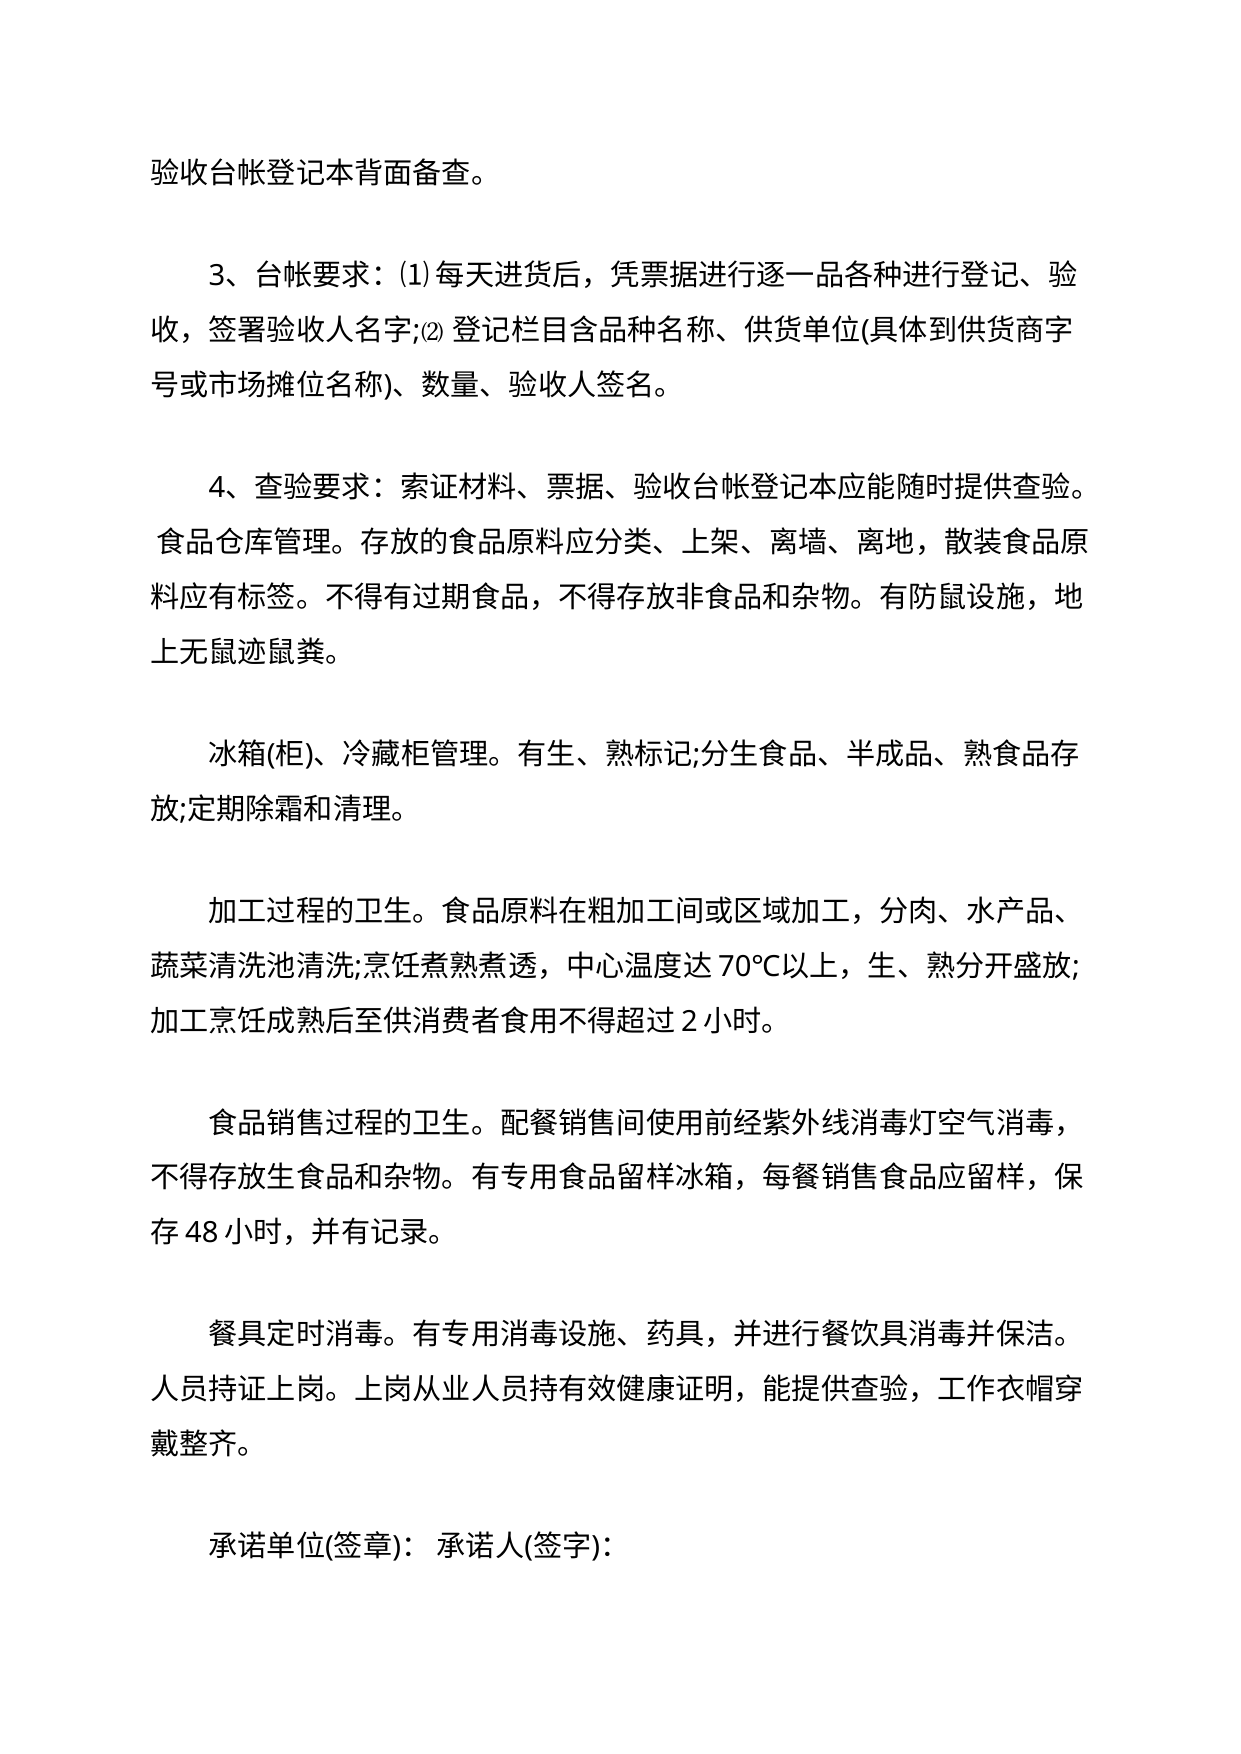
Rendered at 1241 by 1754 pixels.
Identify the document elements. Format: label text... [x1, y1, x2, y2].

text 4、查验要求：索证材料、票据、验收台帐登记本应能随时提供查验。 食品仓库管理。存放的食品原料应分类、上架、离墙、离地，散装食品原料应有标签。不得有过期食品，不得存放非食品和杂物。有防鼠设施，地上无鼠迹鼠粪。 [150, 464, 1090, 671]
text 食品销售过程的卫生。配餐销售间使用前经紫外线消毒灯空气消毒，不得存放生食品和杂物。有专用食品留样冰箱，每餐销售食品应留样，保存48小时，并有记录。 [150, 1099, 1090, 1251]
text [150, 150, 1090, 192]
text 3、台帐要求：⑴ 每天进货后，凭票据进行逐一品各种进行登记、验收，签署验收人名字;⑵ 登记栏目含品种名称、供货单位(具体到供货商字号或市场摊位名称)、数量、验收人签名。 [150, 252, 1090, 404]
text 加工过程的卫生。食品原料在粗加工间或区域加工，分肉、水产品、蔬菜清洗池清洗;烹饪煮熟煮透，中心温度达70℃以上，生、熟分开盛放;加工烹饪成熟后至供消费者食用不得超过2小时。 [150, 887, 1090, 1039]
text 餐具定时消毒。有专用消毒设施、药具，并进行餐饮具消毒并保洁。 人员持证上岗。上岗从业人员持有效健康证明，能提供查验，工作衣帽穿戴整齐。 [150, 1311, 1090, 1463]
text 承诺单位(签章)： 承诺人(签字)： [150, 1522, 1090, 1565]
text 冰箱(柜)、冷藏柜管理。有生、熟标记;分生食品、半成品、熟食品存放;定期除霜和清理。 [150, 730, 1090, 828]
